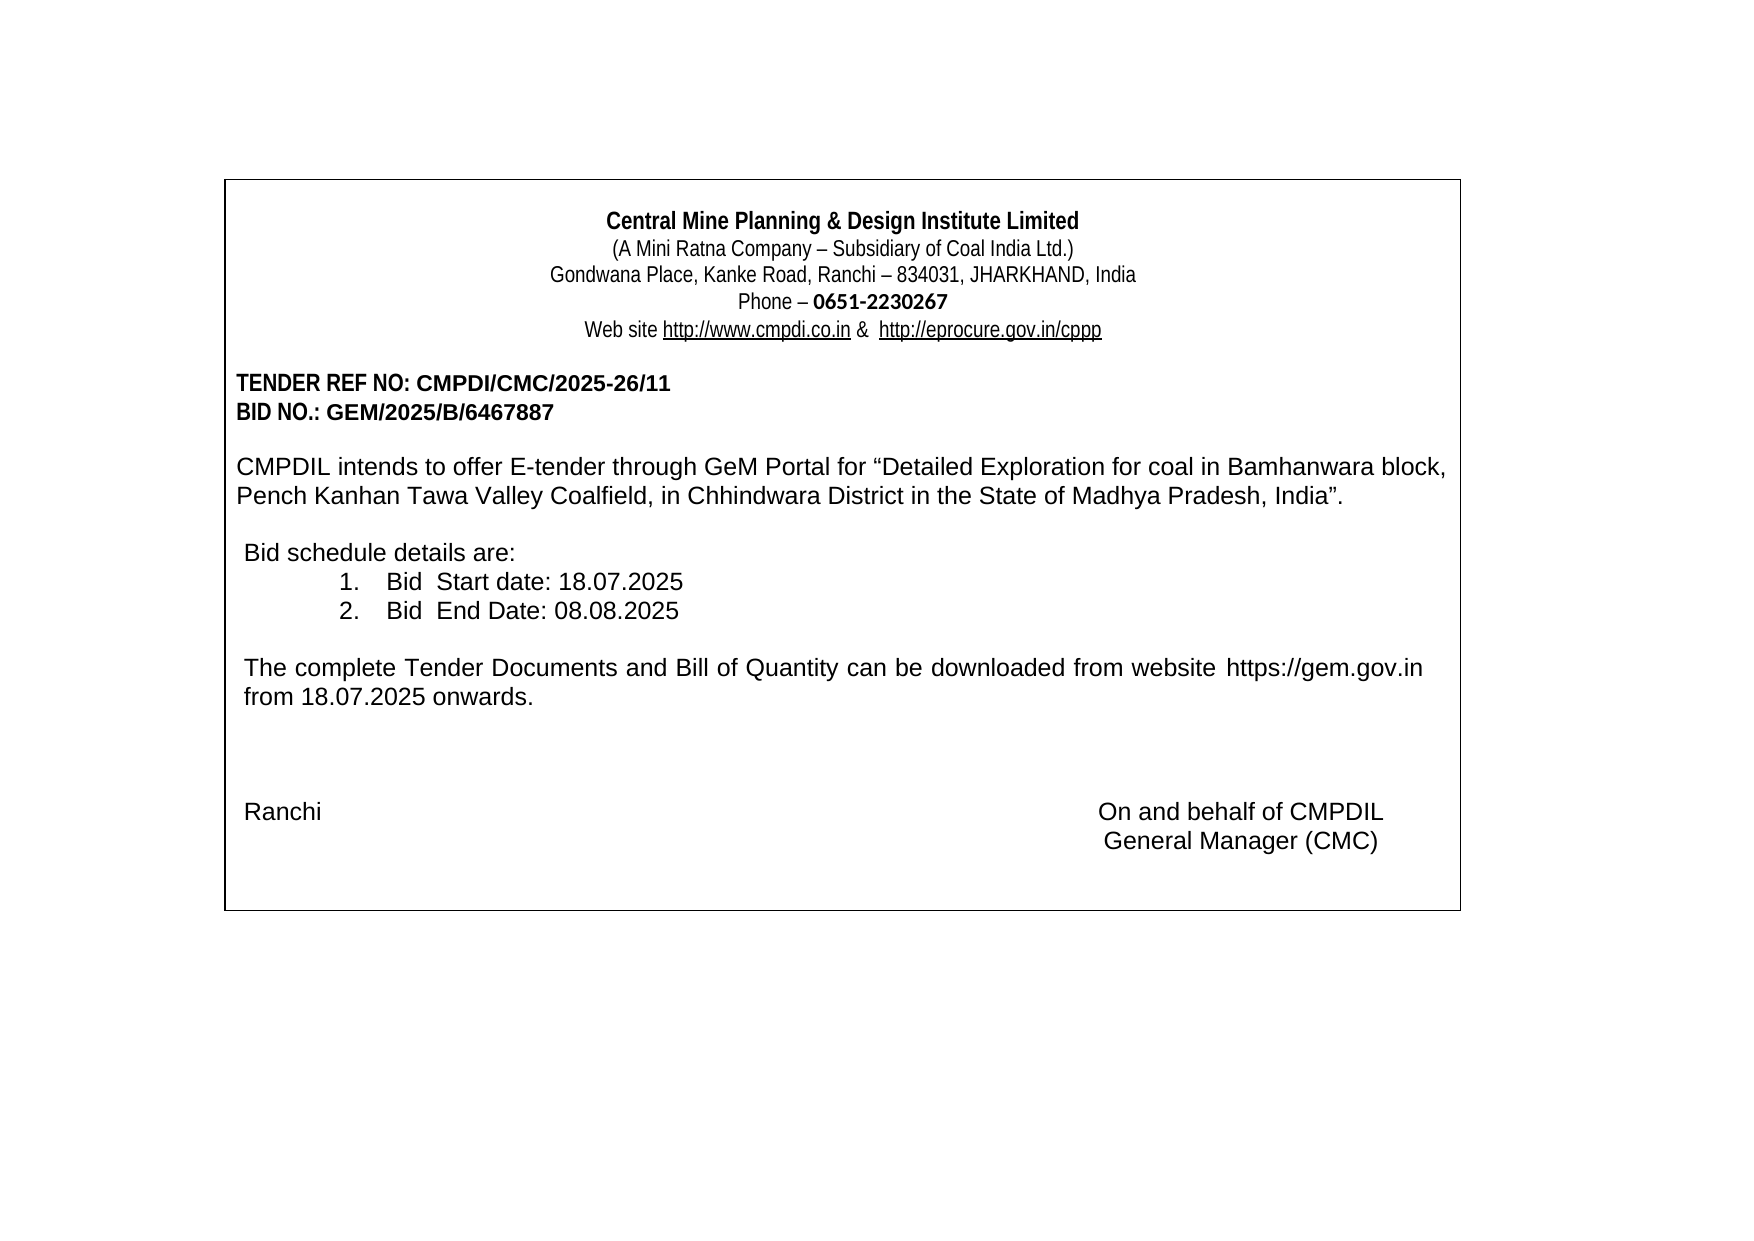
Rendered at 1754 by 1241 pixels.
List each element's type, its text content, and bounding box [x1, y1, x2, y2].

table_header Central Mine Planning & Design Institute Limited (A Mini Ratna Company – Subsidiary of Coal India Ltd.) Gondwana Place, Kanke Road, Ranchi – 834031, JHARKHAND, India Phone – 0651-2230267 Web site http://www.cmpdi.co.in & http://eprocure.gov.in/cppp TENDER REF NO: CMPDI/CMC/2025-26/11 BID NO.: GEM/2025/B/6467887 CMPDIL intends to offer E-tender through GeM Portal for “Detailed Exploration for coal in Bamhanwara block, Pench Kanhan Tawa Valley Coalfield, in Chhindwara District in the State of Madhya Pradesh, India”. Bid schedule details are: Bid Start date: 18.07.2025 Bid End Date: 08.08.2025 The complete Tender Documents and Bill of Quantity can be downloaded from website https://gem.gov.in from 18.07.2025 onwards. Ranchi On and behalf of CMPDIL General Manager (CMC) [226, 180, 1460, 909]
